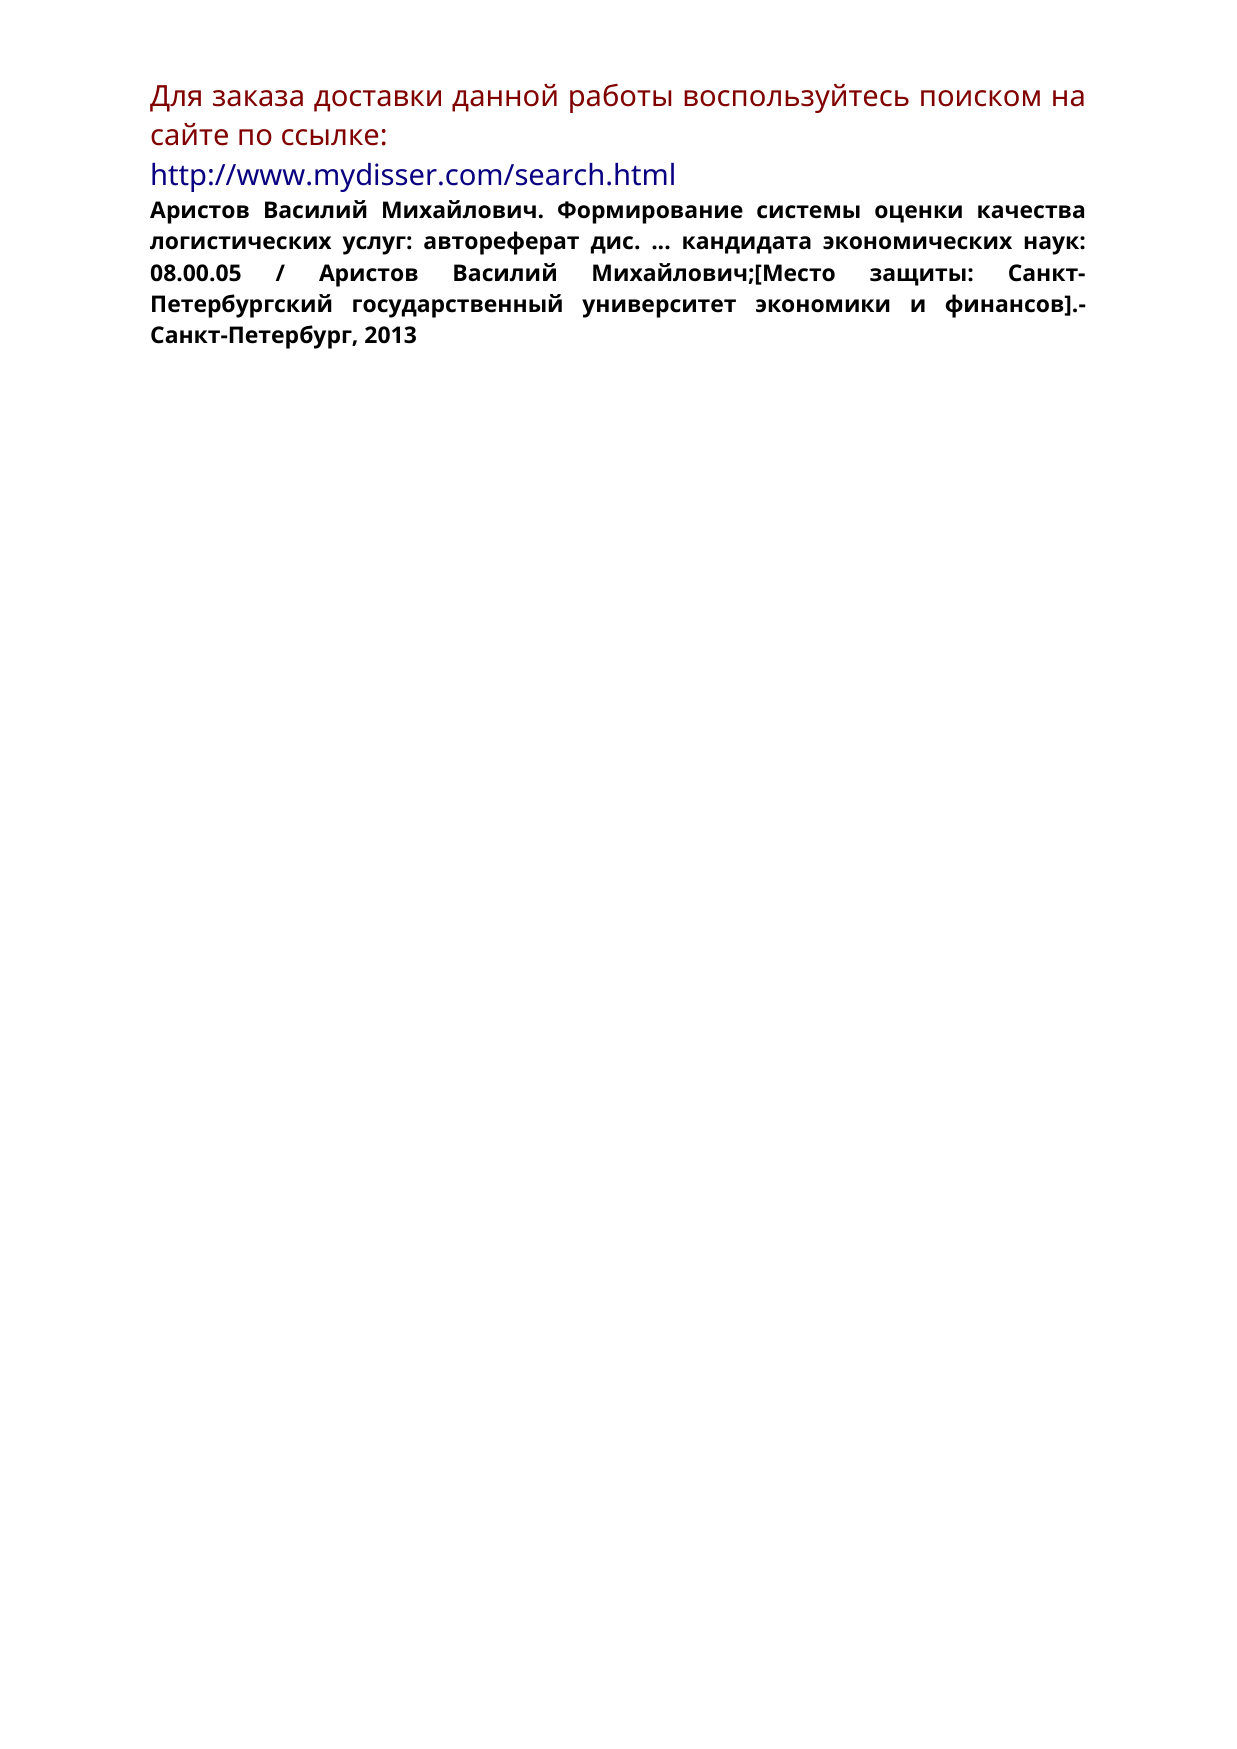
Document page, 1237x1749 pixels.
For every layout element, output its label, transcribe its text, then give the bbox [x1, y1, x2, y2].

text Аристов Василий Михайлович. Формирование системы оценки качества логистических услуг: автореферат дис. ... кандидата экономических наук: 08.00.05 / Аристов Василий Михайлович;[Место защиты: Санкт-Петербургский государственный университет экономики и финансов].- Санкт-Петербург, 2013 [150, 194, 1086, 350]
